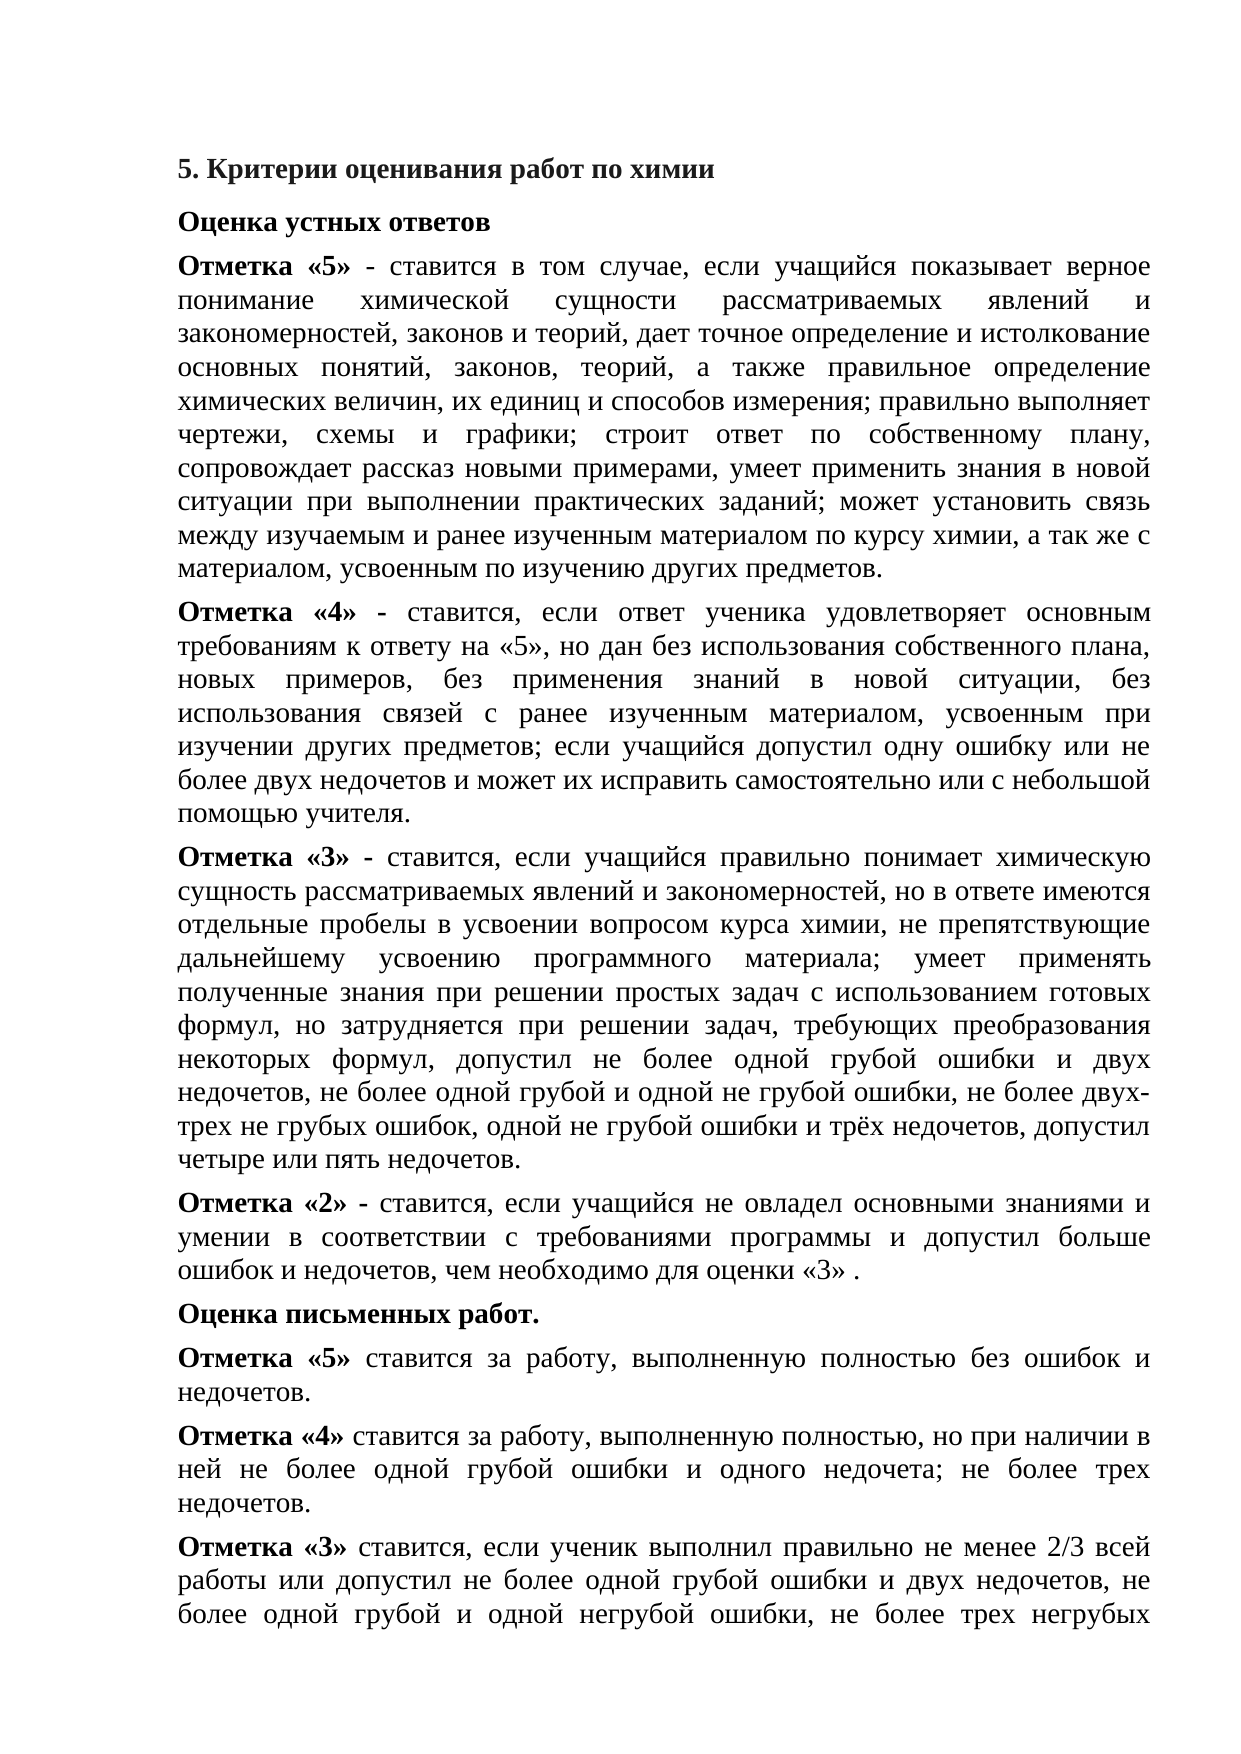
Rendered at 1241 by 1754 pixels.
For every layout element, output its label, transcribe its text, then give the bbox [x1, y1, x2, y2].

text Отметка «3» - ставится, если учащийся правильно понимает химическую сущность рассматриваемых явлений и закономерностей, но в ответе имеются отдельные пробелы в усвоении вопросом курса химии, не препятствующие дальнейшему усвоению программного материала; умеет применять полученные знания при решении простых задач с использованием готовых формул, но затрудняется при решении задач, требующих преобразования некоторых формул, допустил не более одной грубой ошибки и двух недочетов, не более одной грубой и одной не грубой ошибки, не более двух-трех не грубых ошибок, одной не грубой ошибки и трёх недочетов, допустил четыре или пять недочетов. [177, 839, 1152, 1175]
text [177, 1529, 1152, 1629]
text Оценка устных ответов [177, 204, 1152, 238]
text Отметка «4» - ставится, если ответ ученика удовлетворяет основным требованиям к ответу на «5», но дан без использования собственного плана, новых примеров, без применения знаний в новой ситуации, без использования связей с ранее изученным материалом, усвоенным при изучении других предметов; если учащийся допустил одну ошибку или не более двух недочетов и может их исправить самостоятельно или с небольшой помощью учителя. [177, 594, 1152, 829]
text Отметка «4» ставится за работу, выполненную полностью, но при наличии в ней не более одной грубой ошибки и одного недочета; не более трех недочетов. [177, 1418, 1152, 1518]
text Отметка «2» - ставится, если учащийся не овладел основными знаниями и умении в соответствии с требованиями программы и допустил больше ошибок и недочетов, чем необходимо для оценки «3» . [177, 1185, 1152, 1286]
text Отметка «5» ставится за работу, выполненную полностью без ошибок и недочетов. [177, 1340, 1152, 1407]
text Оценка письменных работ. [177, 1296, 1152, 1330]
text 5. Критерии оценивания работ по химии [177, 152, 1152, 185]
text Отметка «5» - ставится в том случае, если учащийся показывает верное понимание химической сущности рассматриваемых явлений и закономерностей, законов и теорий, дает точное определение и истолкование основных понятий, законов, теорий, а также правильное определение химических величин, их единиц и способов измерения; правильно выполняет чертежи, схемы и графики; строит ответ по собственному плану, сопровождает рассказ новыми примерами, умеет применить знания в новой ситуации при выполнении практических заданий; может установить связь между изучаемым и ранее изученным материалом по курсу химии, а так же с материалом, усвоенным по изучению других предметов. [177, 248, 1152, 584]
